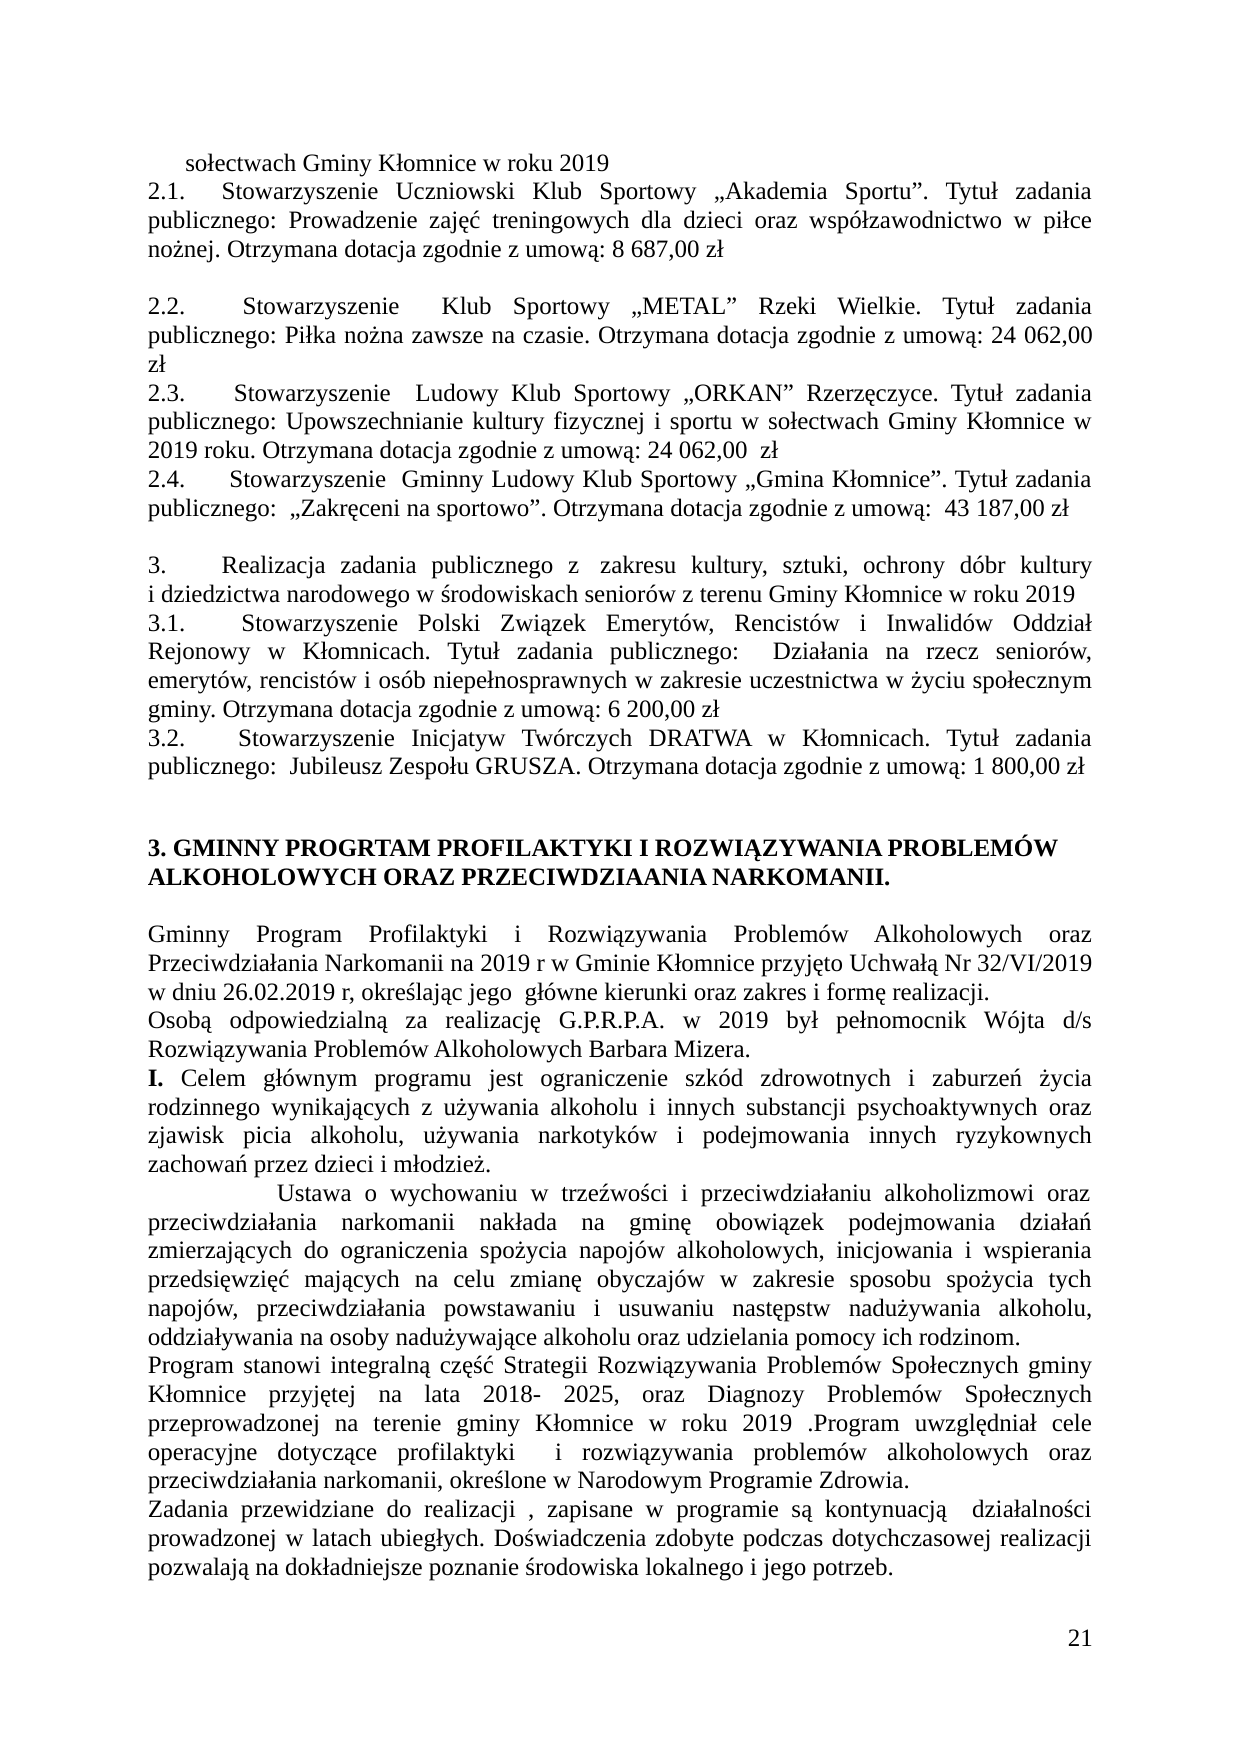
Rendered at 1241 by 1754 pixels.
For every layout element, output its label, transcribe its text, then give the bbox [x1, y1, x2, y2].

text Osobą odpowiedzialną za realizację G.P.R.P.A. w 2019 był pełnomocnik Wójta d/s Rozwiązywania Problemów Alkoholowych Barbara Mizera. [148, 1006, 1093, 1063]
list Stowarzyszenie Gminny Ludowy Klub Sportowy „Gmina Kłomnice”. Tytuł zadania publicznego: „Zakręceni na sportowo”. Otrzymana dotacja zgodnie z umową: 43 187,00 zł [148, 464, 1093, 521]
list Stowarzyszenie Polski Związek Emerytów, Rencistów i Inwalidów Oddział Rejonowy w Kłomnicach. Tytuł zadania publicznego: Działania na rzecz seniorów, emerytów, rencistów i osób niepełnosprawnych w zakresie uczestnictwa w życiu społecznym gminy. Otrzymana dotacja zgodnie z umową: 6 200,00 zł [148, 608, 1093, 723]
list Stowarzyszenie Inicjatyw Twórczych DRATWA w Kłomnicach. Tytuł zadania publicznego: Jubileusz Zespołu GRUSZA. Otrzymana dotacja zgodnie z umową: 1 800,00 zł [148, 723, 1093, 780]
list Stowarzyszenie Ludowy Klub Sportowy „ORKAN” Rzerzęczyce. Tytuł zadania publicznego: Upowszechnianie kultury fizycznej i sportu w sołectwach Gminy Kłomnice w 2019 roku. Otrzymana dotacja zgodnie z umową: 24 062,00 zł [148, 378, 1093, 464]
text Ustawa o wychowaniu w trzeźwości i przeciwdziałaniu alkoholizmowi oraz przeciwdziałania narkomanii nakłada na gminę obowiązek podejmowania działań zmierzających do ograniczenia spożycia napojów alkoholowych, inicjowania i wspierania przedsięwzięć mających na celu zmianę obyczajów w zakresie sposobu spożycia tych napojów, przeciwdziałania powstawaniu i usuwaniu następstw nadużywania alkoholu, oddziaływania na osoby nadużywające alkoholu oraz udzielania pomocy ich rodzinom. [148, 1178, 1093, 1351]
text Zadania przewidziane do realizacji , zapisane w programie są kontynuacją działalności prowadzonej w latach ubiegłych. Doświadczenia zdobyte podczas dotychczasowej realizacji pozwalają na dokładniejsze poznanie środowiska lokalnego i jego potrzeb. [148, 1494, 1093, 1581]
text Gminny Program Profilaktyki i Rozwiązywania Problemów Alkoholowych oraz Przeciwdziałania Narkomanii na 2019 r w Gminie Kłomnice przyjęto Uchwałą Nr 32/VI/2019 w dniu 26.02.2019 r, określając jego główne kierunki oraz zakres i formę realizacji. [148, 919, 1093, 1006]
text Program stanowi integralną część Strategii Rozwiązywania Problemów Społecznych gminy Kłomnice przyjętej na lata 2018- 2025, oraz Diagnozy Problemów Społecznych przeprowadzonej na terenie gminy Kłomnice w roku 2019 .Program uwzględniał cele operacyjne dotyczące profilaktyki i rozwiązywania problemów alkoholowych oraz przeciwdziałania narkomanii, określone w Narodowym Programie Zdrowia. [148, 1351, 1093, 1494]
list Stowarzyszenie Uczniowski Klub Sportowy „Akademia Sportu”. Tytuł zadania publicznego: Prowadzenie zajęć treningowych dla dzieci oraz współzawodnictwo w piłce nożnej. Otrzymana dotacja zgodnie z umową: 8 687,00 zł [148, 176, 1093, 263]
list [148, 148, 1093, 176]
list Realizacja zadania publicznego z zakresu kultury, sztuki, ochrony dóbr kultury i dziedzictwa narodowego w środowiskach seniorów z terenu Gminy Kłomnice w roku 2019 [148, 550, 1093, 608]
text I. Celem głównym programu jest ograniczenie szkód zdrowotnych i zaburzeń życia rodzinnego wynikających z używania alkoholu i innych substancji psychoaktywnych oraz zjawisk picia alkoholu, używania narkotyków i podejmowania innych ryzykownych zachowań przez dzieci i młodzież. [148, 1063, 1093, 1178]
list Stowarzyszenie Klub Sportowy „METAL” Rzeki Wielkie. Tytuł zadania publicznego: Piłka nożna zawsze na czasie. Otrzymana dotacja zgodnie z umową: 24 062,00 zł [148, 291, 1093, 378]
text 3. GMINNY PROGRTAM PROFILAKTYKI I ROZWIĄZYWANIA PROBLEMÓW ALKOHOLOWYCH ORAZ PRZECIWDZIAANIA NARKOMANII. [148, 833, 1093, 891]
